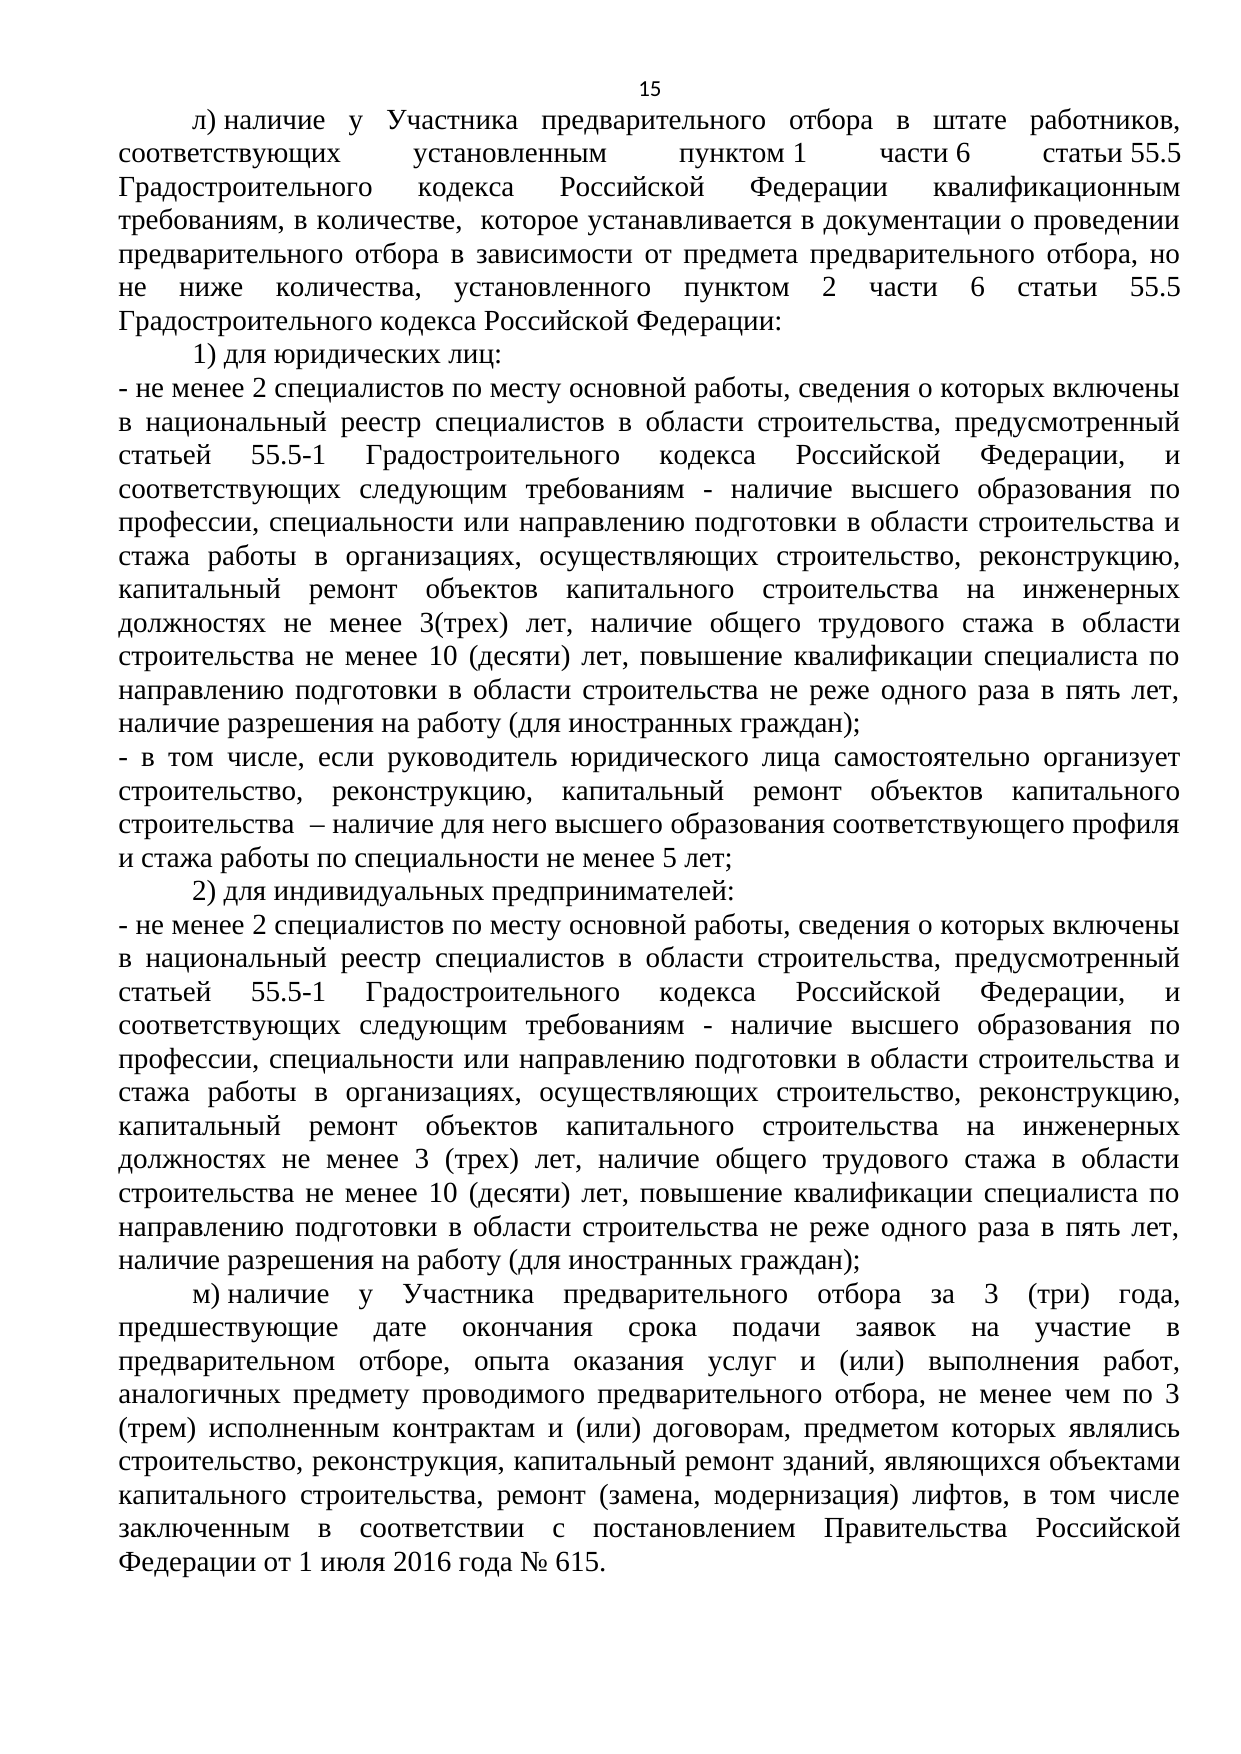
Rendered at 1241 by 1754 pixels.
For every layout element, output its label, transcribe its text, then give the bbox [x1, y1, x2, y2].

text 1) для юридических лиц: [118, 337, 1181, 370]
text - не менее 2 специалистов по месту основной работы, сведения о которых включены в национальный реестр специалистов в области строительства, предусмотренный статьей 55.5-1 Градостроительного кодекса Российской Федерации, и соответствующих следующим требованиям - наличие высшего образования по профессии, специальности или направлению подготовки в области строительства и стажа работы в организациях, осуществляющих строительство, реконструкцию, капитальный ремонт объектов капитального строительства на инженерных должностях не менее 3(трех) лет, наличие общего трудового стажа в области строительства не менее 10 (десяти) лет, повышение квалификации специалиста по направлению подготовки в области строительства не реже одного раза в пять лет, наличие разрешения на работу (для иностранных граждан); [118, 370, 1181, 739]
text м) наличие у Участника предварительного отбора за 3 (три) года, предшествующие дате окончания срока подачи заявок на участие в предварительном отборе, опыта оказания услуг и (или) выполнения работ, аналогичных предмету проводимого предварительного отбора, не менее чем по 3 (трем) исполненным контрактам и (или) договорам, предметом которых являлись строительство, реконструкция, капитальный ремонт зданий, являющихся объектами капитального строительства, ремонт (замена, модернизация) лифтов, в том числе заключенным в соответствии с постановлением Правительства Российской Федерации от 1 июля 2016 года № 615. [118, 1276, 1181, 1578]
text - не менее 2 специалистов по месту основной работы, сведения о которых включены в национальный реестр специалистов в области строительства, предусмотренный статьей 55.5-1 Градостроительного кодекса Российской Федерации, и соответствующих следующим требованиям - наличие высшего образования по профессии, специальности или направлению подготовки в области строительства и стажа работы в организациях, осуществляющих строительство, реконструкцию, капитальный ремонт объектов капитального строительства на инженерных должностях не менее 3 (трех) лет, наличие общего трудового стажа в области строительства не менее 10 (десяти) лет, повышение квалификации специалиста по направлению подготовки в области строительства не реже одного раза в пять лет, наличие разрешения на работу (для иностранных граждан); [118, 907, 1181, 1276]
text - в том числе, если руководитель юридического лица самостоятельно организует строительство, реконструкцию, капитальный ремонт объектов капитального строительства – наличие для него высшего образования соответствующего профиля и стажа работы по специальности не менее 5 лет; [118, 739, 1181, 873]
text л) наличие у Участника предварительного отбора в штате работников, соответствующих установленным пунктом 1 части 6 статьи 55.5 Градостроительного кодекса Российской Федерации квалификационным требованиям, в количестве, которое устанавливается в документации о проведении предварительного отбора в зависимости от предмета предварительного отбора, но не ниже количества, установленного пунктом 2 части 6 статьи 55.5 Градостроительного кодекса Российской Федерации: [118, 102, 1181, 337]
text 2) для индивидуальных предпринимателей: [118, 873, 1181, 907]
